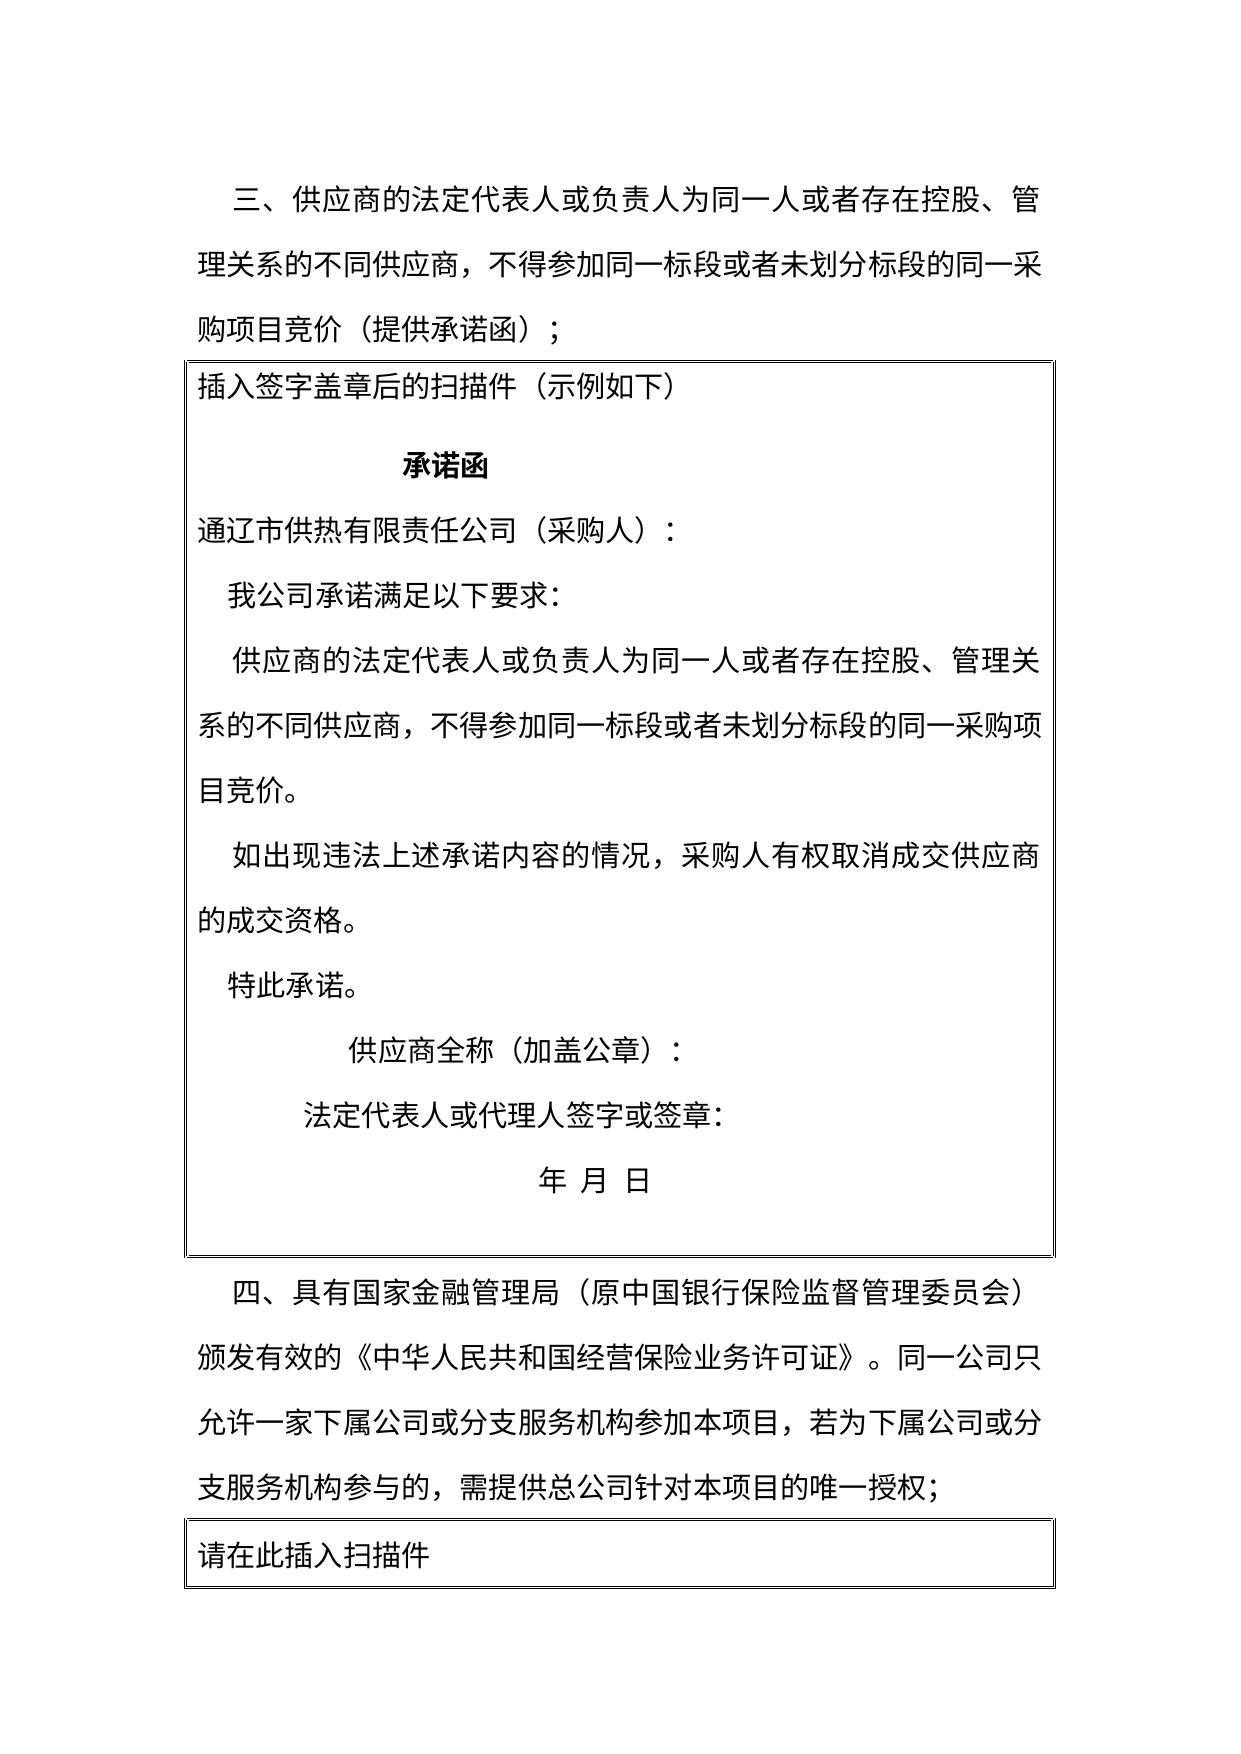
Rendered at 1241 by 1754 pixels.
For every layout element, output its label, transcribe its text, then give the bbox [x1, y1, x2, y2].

table_cell 请在此插入扫描件 [186, 1518, 1054, 1586]
table_cell 三、供应商的法定代表人或负责人为同一人或者存在控股、管理关系的不同供应商，不得参加同一标段或者未划分标段的同一采购项目竞价（提供承诺函）； [186, 162, 1054, 360]
table_cell [186, 360, 1054, 1255]
table_cell 四、具有国家金融管理局（原中国银行保险监督管理委员会）颁发有效的《中华人民共和国经营保险业务许可证》。同一公司只允许一家下属公司或分支服务机构参加本项目，若为下属公司或分支服务机构参与的，需提供总公司针对本项目的唯一授权； [186, 1255, 1054, 1518]
